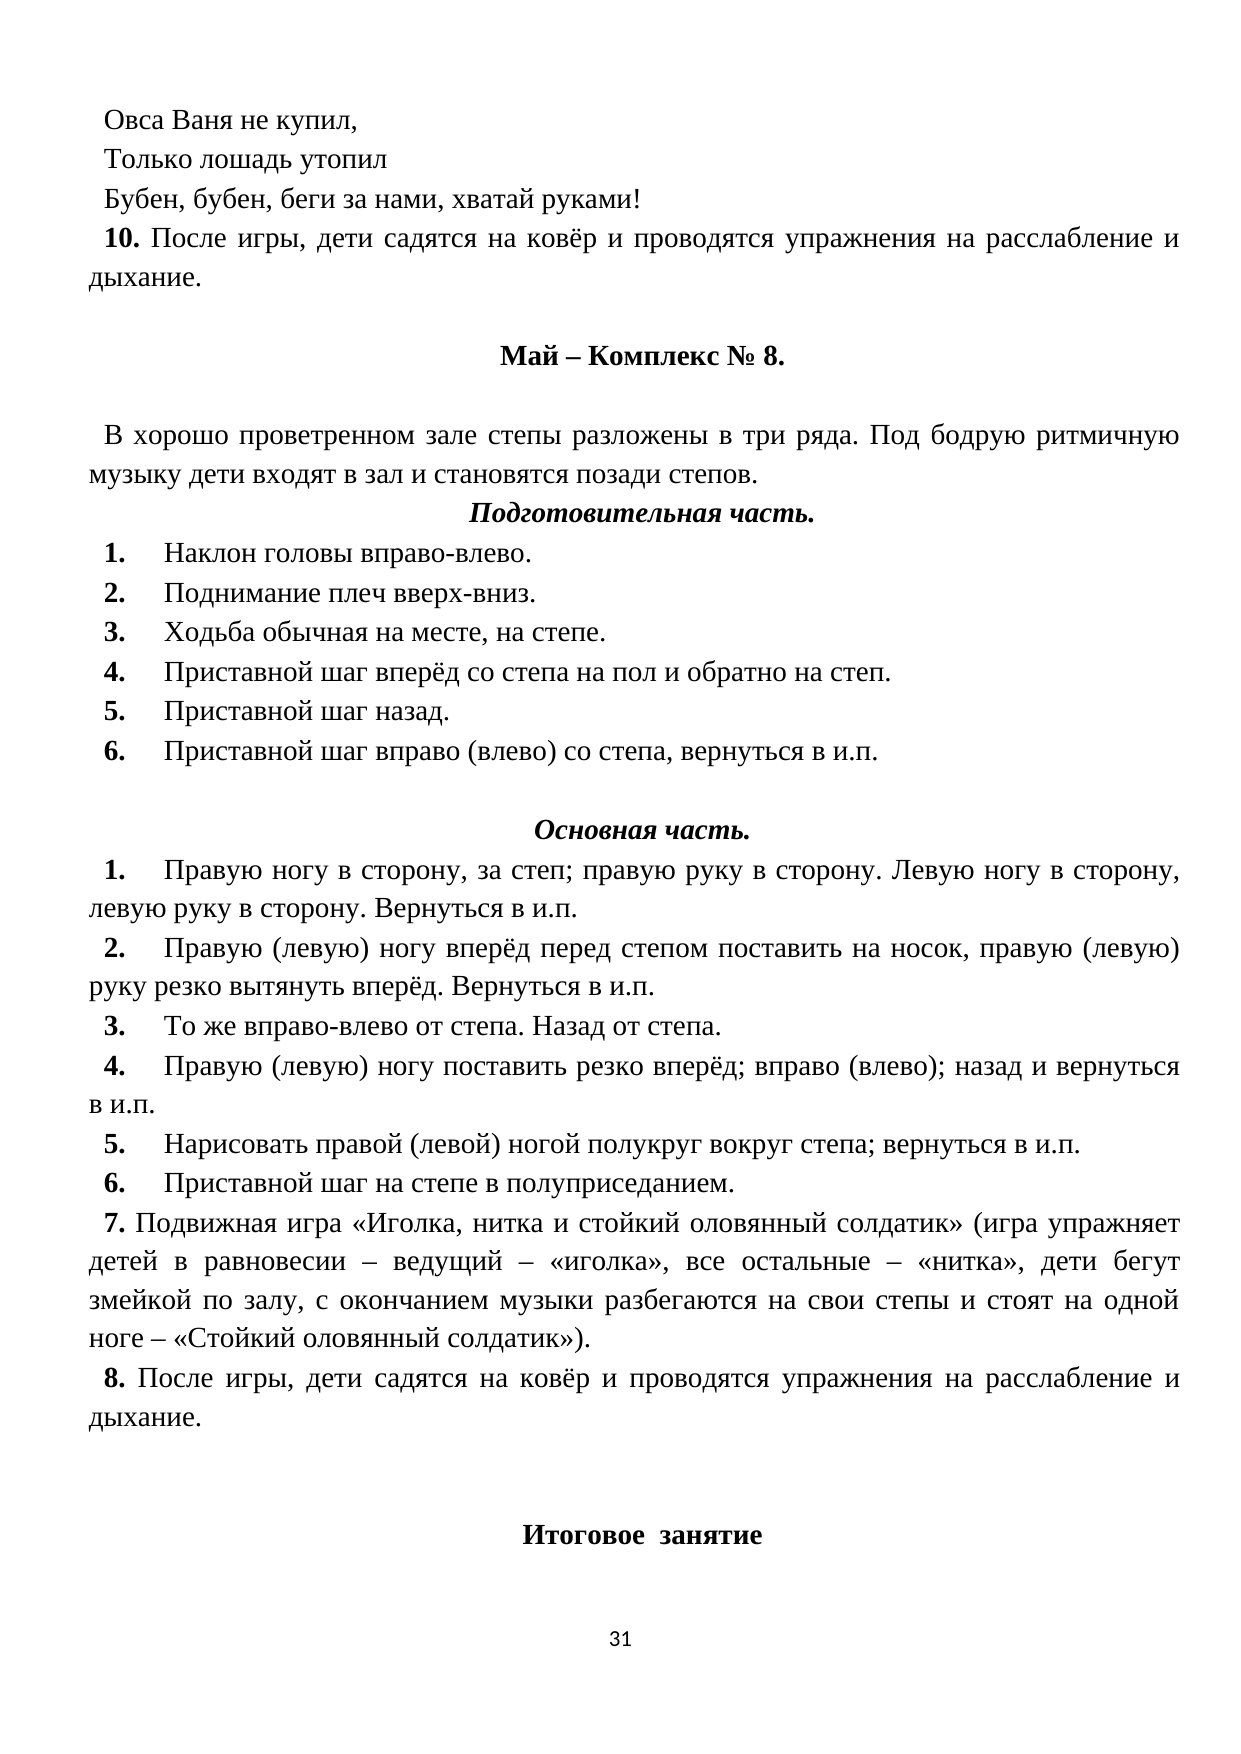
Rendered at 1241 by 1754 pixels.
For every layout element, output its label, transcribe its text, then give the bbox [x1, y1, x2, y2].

list Нарисовать правой (левой) ногой полукруг вокруг степа; вернуться в и.п. [89, 1126, 1181, 1159]
text Бубен, бубен, беги за нами, хватай руками! [89, 181, 1181, 214]
text 8. После игры, дети садятся на ковёр и проводятся упражнения на расслабление и дыхание. [89, 1360, 1181, 1432]
text Овса Ваня не купил, [89, 102, 1181, 135]
list Поднимание плеч вверх-вниз. [89, 575, 1181, 608]
list Правую (левую) ногу поставить резко вперёд; вправо (влево); назад и вернуться в и.п. [89, 1048, 1181, 1120]
text Основная часть. [89, 812, 1181, 846]
list Правую ногу в сторону, за степ; правую руку в сторону. Левую ногу в сторону, левую руку в сторону. Вернуться в и.п. [89, 852, 1181, 924]
text Подготовительная часть. [89, 496, 1181, 529]
list Ходьба обычная на месте, на степе. [89, 614, 1181, 648]
list Правую (левую) ногу вперёд перед степом поставить на носок, правую (левую) руку резко вытянуть вперёд. Вернуться в и.п. [89, 930, 1181, 1002]
list Приставной шаг на степе в полуприседанием. [89, 1165, 1181, 1199]
text 7. Подвижная игра «Иголка, нитка и стойкий оловянный солдатик» (игра упражняет детей в равновесии – ведущий – «иголка», все остальные – «нитка», дети бегут змейкой по залу, с окончанием музыки разбегаются на свои степы и стоят на одной ноге – «Стойкий оловянный солдатик»). [89, 1205, 1181, 1354]
text Итоговое занятие [89, 1517, 1181, 1551]
list Наклон головы вправо-влево. [89, 535, 1181, 569]
list То же вправо-влево от степа. Назад от степа. [89, 1008, 1181, 1042]
list Приставной шаг назад. [89, 693, 1181, 727]
list Приставной шаг вправо (влево) со степа, вернуться в и.п. [89, 733, 1181, 767]
text 10. После игры, дети садятся на ковёр и проводятся упражнения на расслабление и дыхание. [89, 221, 1181, 293]
list Приставной шаг вперёд со степа на пол и обратно на степ. [89, 654, 1181, 687]
text Май – Комплекс № 8. [89, 338, 1181, 372]
text В хорошо проветренном зале степы разложены в три ряда. Под бодрую ритмичную музыку дети входят в зал и становятся позади степов. [89, 417, 1181, 489]
text Только лошадь утопил [89, 141, 1181, 175]
